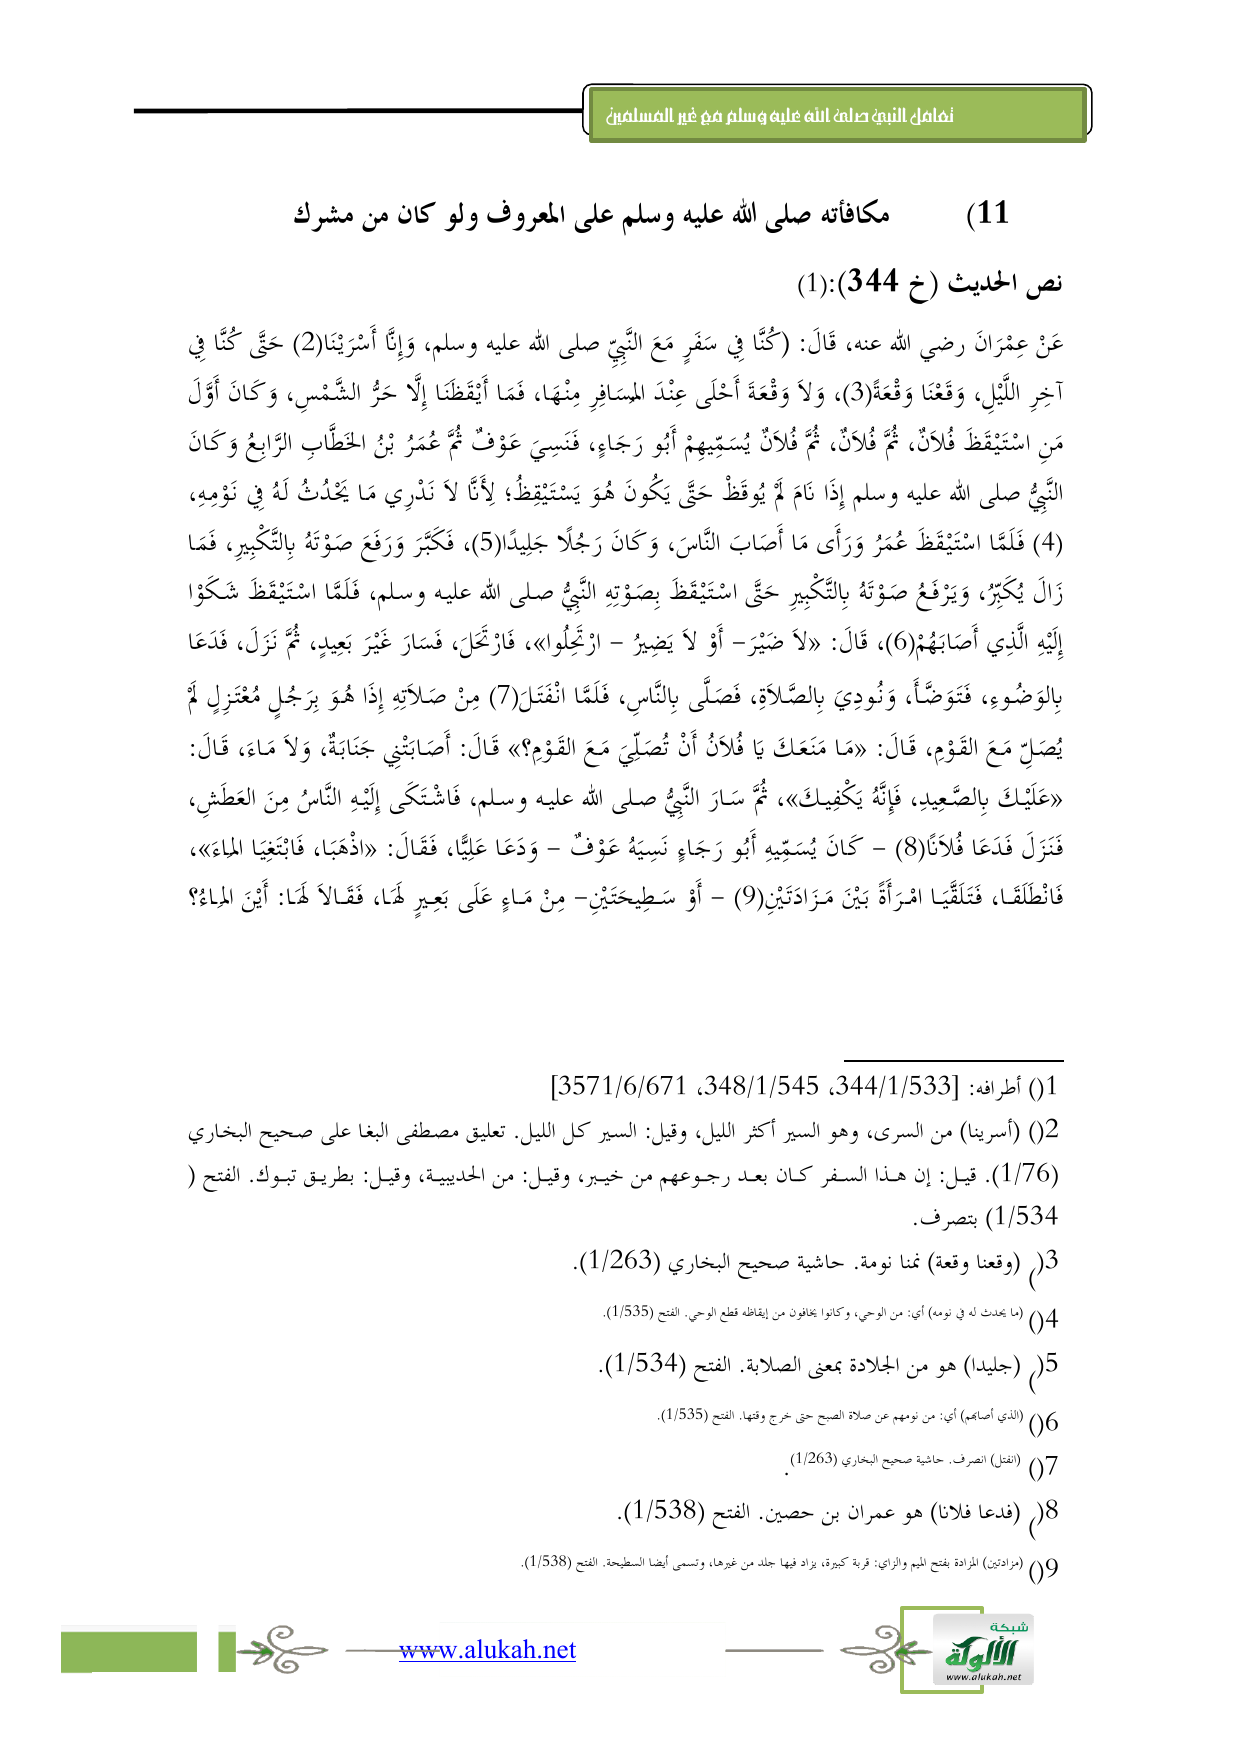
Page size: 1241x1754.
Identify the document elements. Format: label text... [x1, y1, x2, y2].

text عَنْ عِمْرَانَ رضي الله عنه، قَالَ: (كُنَّا فِي سَفَرٍ مَعَ النَّبِيِّ صلى الله عليه وسلم، وَإِنَّا أَسْرَيْنَا() حَتَّى كُنَّا فِي آخِرِ اللَّيْلِ، وَقَعْنَا وَقْعَةً()، وَلاَ وَقْعَةَ أَحْلَى عِنْدَ المُسَافِرِ مِنْهَا، فَمَا أَيْقَظَنَا إِلَّا حَرُّ الشَّمْسِ، وَكَانَ أَوَّلَ مَنِ اسْتَيْقَظَ فُلاَنٌ، ثُمَّ فُلاَنٌ، ثُمَّ فُلاَنٌ يُسَمِّيهِمْ أَبُو رَجَاءٍ، فَنَسِيَ عَوْفٌ ثُمَّ عُمَرُ بْنُ الخَطَّابِ الرَّابِعُ وَكَانَ النَّبِيُّ صلى الله عليه وسلم إِذَا نَامَ لَمْ يُوقَظْ حَتَّى يَكُونَ هُوَ يَسْتَيْقِظُ؛ لِأَنَّا لاَ نَدْرِي مَا يَحْدُثُ لَهُ فِي نَوْمِهِ،() فَلَمَّا اسْتَيْقَظَ عُمَرُ وَرَأَى مَا أَصَابَ النَّاسَ، وَكَانَ رَجُلًا جَلِيدًا()، فَكَبَّرَ وَرَفَعَ صَوْتَهُ بِالتَّكْبِيرِ، فَمَا زَالَ يُكَبِّرُ، وَيَرْفَعُ صَوْتَهُ بِالتَّكْبِيرِ حَتَّى اسْتَيْقَظَ بِصَوْتِهِ النَّبِيُّ صلى الله عليه وسلم، فَلَمَّا اسْتَيْقَظَ شَكَوْا إِلَيْهِ الَّذِي أَصَابَهُمْ()، قَالَ: «لاَ ضَيْرَ- أَوْ لاَ يَضِيرُ - ارْتَحِلُوا»، فَارْتَحَلَ، فَسَارَ غَيْرَ بَعِيدٍ، ثُمَّ نَزَلَ، فَدَعَا بِالوَضُوءِ، فَتَوَضَّأَ، وَنُودِيَ بِالصَّلاَةِ، فَصَلَّى بِالنَّاسِ، فَلَمَّا انْفَتَلَ() مِنْ صَلاَتِهِ إِذَا هُوَ بِرَجُلٍ مُعْتَزِلٍ لَمْ يُصَلِّ مَعَ القَوْمِ، قَالَ: «مَا مَنَعَكَ يَا فُلاَنُ أَنْ تُصَلِّيَ مَعَ القَوْمِ؟» قَالَ: أَصَابَتْنِي جَنَابَةٌ، وَلاَ مَاءَ، قَالَ: «عَلَيْكَ بِالصَّعِيدِ، فَإِنَّهُ يَكْفِيكَ»، ثُمَّ سَارَ النَّبِيُّ صلى الله عليه وسلم، فَاشْتَكَى إِلَيْهِ النَّاسُ مِنَ العَطَشِ، فَنَزَلَ فَدَعَا فُلاَنًا() - كَانَ يُسَمِّيهِ أَبُو رَجَاءٍ نَسِيَهُ عَوْفٌ - وَدَعَا عَلِيًّا، فَقَالَ: «اذْهَبَا، فَابْتَغِيَا المَاءَ»، فَانْطَلَقَا، فَتَلَقَّيَا امْرَأَةً بَيْنَ مَزَادَتَيْنِ() - أَوْ سَطِيحَتَيْنِ- مِنْ مَاءٍ عَلَى بَعِيرٍ لَهَا، فَقَالاَ لَهَا: أَيْنَ المَاءُ؟ قَالَتْ: عَهْدِي بِالْمَاءِ أَمْسِ هَذِهِ السَّاعَةَ، وَنَفَرُنَا() خُلُوفٌ()، قَالاَ لَهَا: انْطَلِقِي إِذًا، قَالَتْ: إِلَى أَيْنَ؟ قَالاَ: إِلَى رَسُولِ اللَّهِ صلى الله عليه وسلم، قَالَتْ: الَّذِي يُقَالُ لَهُ: الصَّابِئُ، قَالاَ: هُوَ الَّذِي تَعْنِينَ، فَانْطَلِقِي، فَجَاءَا بِهَا إِلَى النَّبِيِّ صلى الله عليه وسلم، وَحَدَّثَاهُ الحَدِيثَ، قَالَ: فَاسْتَنْزَلُوهَا عَنْ بَعِيرِهَا،() وَدَعَا النَّبِيُّ صلى الله عليه وسلم بِإِنَاءٍ، فَفَرَّغَ فِيهِ مِنْ أَفْوَاهِ المَزَادَتَيْنِ - أَوْ سَطِيحَتَيْنِ - وَأَوْكَأَ.() أَفْوَاهَهُمَا وَأَطْلَقَ العَزَالِيَ()، وَنُودِيَ فِي النَّاسِ اسْقُوا وَاسْتَقُوا، فَسَقَى مَنْ شَاءَ، وَاسْتَقَى مَنْ شَاءَ، وَكَانَ آخِرُ ذَاكَ أَنْ أَعْطَى الَّذِي أَصَابَتْهُ الجَنَابَةُ إِنَاءً مِنْ مَاءٍ، قَالَ: «اذْهَبْ فَأَفْرِغْهُ عَلَيْكَ»، وَهِيَ قَائِمَةٌ تَنْظُرُ إِلَى مَا يُفْعَلُ بِمَائِهَا، وَايْمُ اللَّهِ لَقَدْ أُقْلِعَ عَنْهَا، وَإِنَّهُ لَيُخَيَّلُ إِلَيْنَا أَنَّهَا أَشَدُّ مِلْأَةً مِنْهَا حِينَ ابْتَدَأَ فِيهَا، فَقَالَ النَّبِيُّ صلى الله عليه وسلم: «اجْمَعُوا لَهَا»، فَجَمَعُوا لَهَا مِنْ بَيْنِ عَجْوَةٍ وَدَقِيقَةٍ وَسَوِيقَةٍ() حَتَّى جَمَعُوا لَهَا طَعَامًا، فَجَعَلُوهَا فِي ثَوْبٍ، وَحَمَلُوهَا عَلَى بَعِيرِهَا، وَوَضَعُوا الثَّوْبَ بَيْنَ يَدَيْهَا، قَالَ لَهَا: «تَعْلَمِينَ، مَا رَزِئْنَا مِنْ مَائِكِ شَيْئًا، وَلَكِنَّ اللَّهَ هُوَ الَّذِي أَسْقَانَا»، فَأَتَتْ أَهْلَهَا، وَقَدِ احْتَبَسَتْ عَنْهُمْ، قَالُوا: مَا حَبَسَكِ يَا فُلاَنَةُ؟ قَالَتْ: العَجَبُ، لَقِيَنِي رَجُلاَنِ، فَذَهَبَا بِي إِلَى هَذَا الَّذِي يُقَالُ لَهُ: الصَّابِئُ، فَفَعَلَ كَذَا وَكَذَا، فَوَاللَّهِ، إِنَّهُ لَأَسْحَرُ النَّاسِ مِنْ بَيْنِ هَذِهِ وَهَذِهِ، وَقَالَتْ: بِإِصْبَعَيْهَا() الوُسْطَى وَالسَّبَّابَةِ، فَرَفَعَتْهُمَا إِلَى السَّمَاءِ - تَعْنِي السَّمَاءَ وَالأَرْضَ - أَوْ إِنَّهُ لَرَسُولُ اللَّهِ حَقًّا، فَكَانَ المُسْلِمُونَ بَعْدَ ذَلِكَ يُغِيرُونَ عَلَى مَنْ حَوْلَهَا مِنَ المُشْرِكِينَ، وَلاَ يُصِيبُونَ الصِّرْمَ() الَّذِي هِيَ مِنْهُ، فَقَالَتْ يَوْمًا لِقَوْمِهَا: مَا أُرَى أَنَّ هَؤُلاَءِ القَوْمَ يَدَعُونَكُمْ عَمْدًا،() فَهَلْ لَكُمْ فِي الإِسْلاَمِ؟ فَأَطَاعُوهَا، فَدَخَلُوا فِي الإِسْلاَمِ). قَالَ أَبُو عَبْدِ اللَّهِ: "صَبَأَ: خَرَجَ مِنْ دِينٍ إِلَى غَيْرِهِ ".() [187, 320, 1063, 923]
subtitle مكافأته صلى الله عليه وسلم على المعروف ولو كان من مشرك [187, 189, 1063, 243]
picture [59, 1610, 1035, 1692]
text نص الحديث (خ 344):() [187, 257, 1063, 312]
